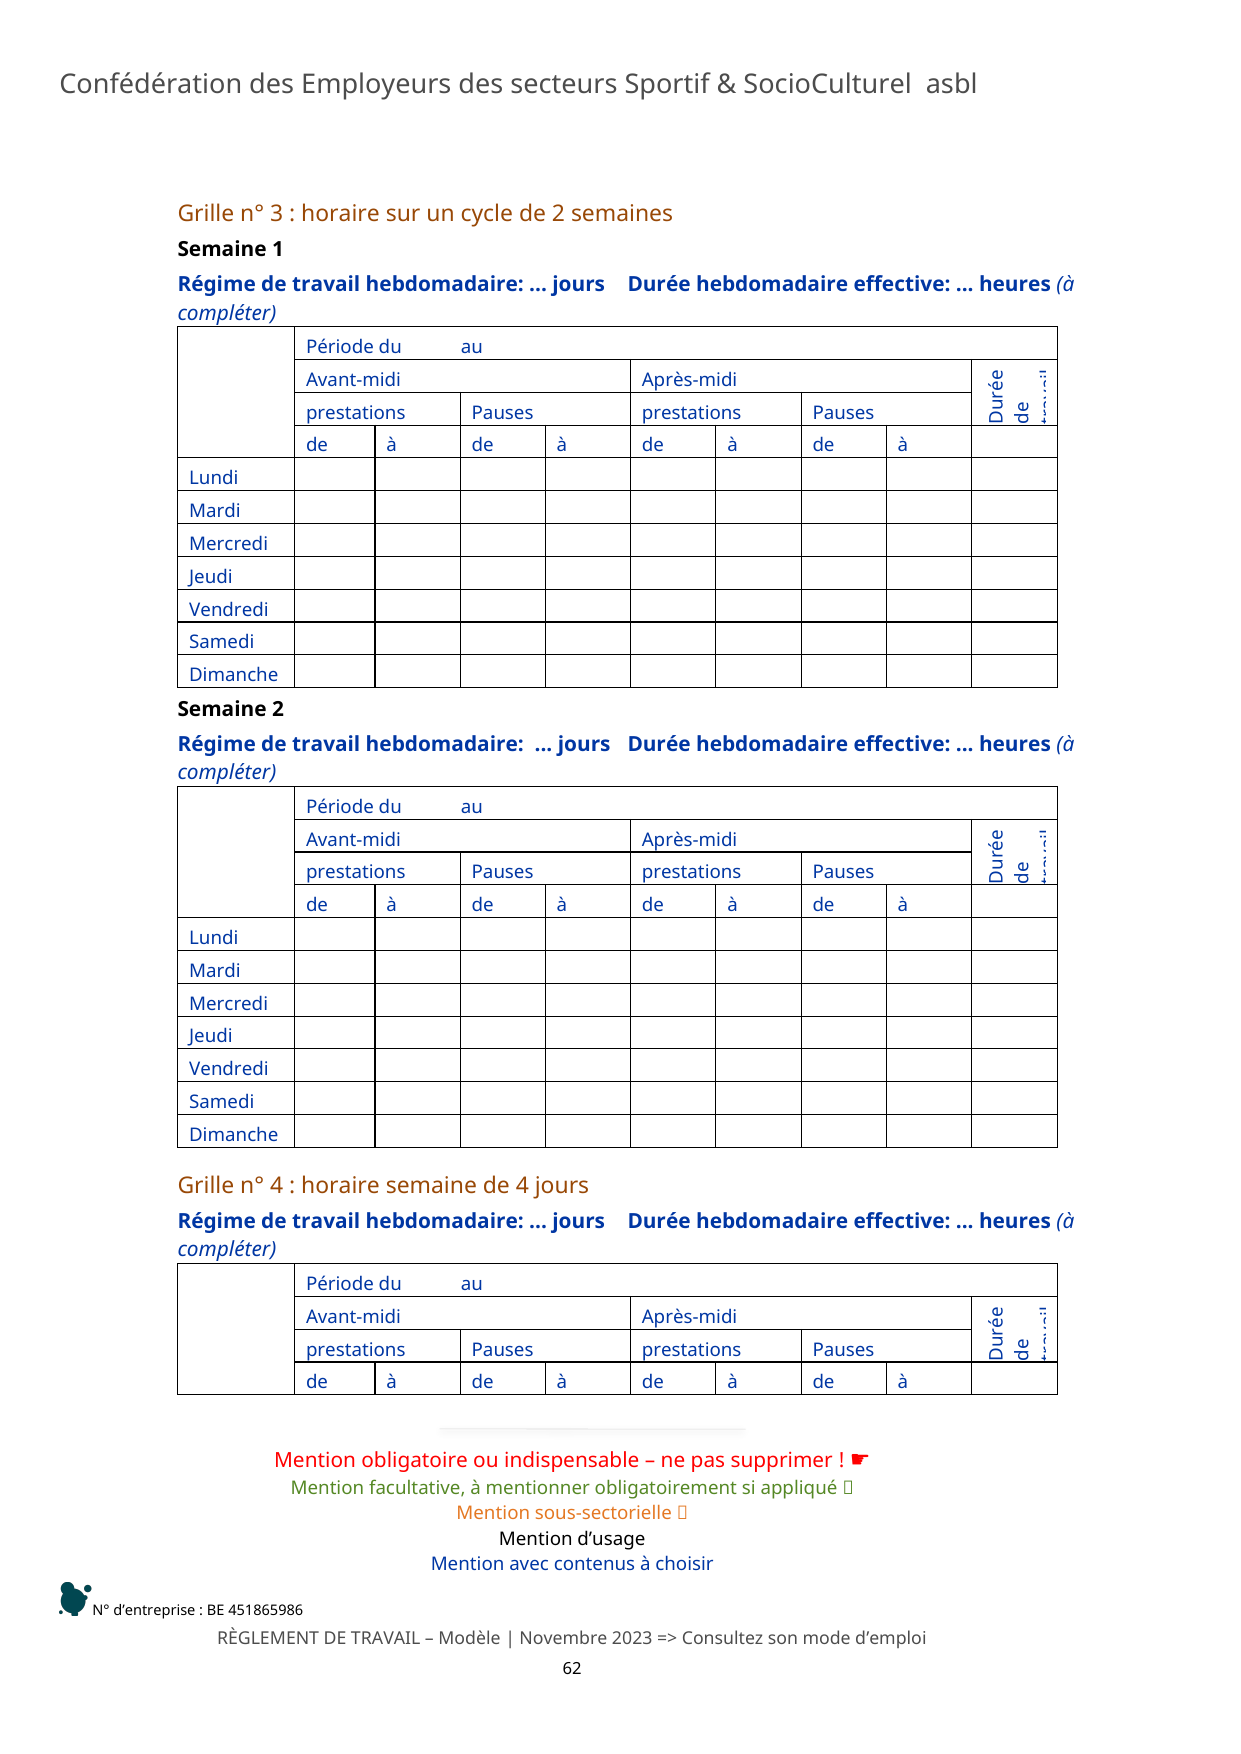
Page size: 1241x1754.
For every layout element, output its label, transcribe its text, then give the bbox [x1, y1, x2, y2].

table_cell [716, 1115, 801, 1147]
table_cell à [716, 885, 801, 917]
table_cell [631, 1017, 715, 1048]
table_cell [887, 1082, 971, 1114]
table_cell de [631, 426, 715, 457]
table_cell [376, 623, 460, 654]
table_cell [972, 458, 1057, 490]
table_cell [295, 491, 374, 523]
table_header [178, 327, 294, 457]
table_cell [376, 918, 460, 950]
table_header Période du au [295, 787, 1057, 819]
table_cell de [802, 885, 886, 917]
table_cell [802, 1049, 886, 1081]
table_cell [631, 491, 715, 523]
table_cell de [295, 885, 374, 917]
table_cell [716, 655, 801, 687]
table_cell [461, 590, 545, 621]
table_cell [716, 458, 801, 490]
table_cell [887, 524, 971, 556]
table_cell [716, 984, 801, 1016]
table_cell [887, 458, 971, 490]
subtitle Grille n° 3 : horaire sur un cycle de 2 semaines [177, 197, 1122, 228]
table_cell de [461, 885, 545, 917]
table_cell Pauses [802, 393, 971, 424]
table_cell de [802, 1363, 886, 1394]
text Semaine 2 [177, 694, 1122, 723]
table_cell Vendredi [178, 1049, 294, 1081]
table_cell à [546, 1363, 630, 1394]
table_cell [631, 655, 715, 687]
table_cell Pauses [461, 393, 630, 424]
table_cell [802, 1017, 886, 1048]
table_cell Durée de travail [972, 360, 1057, 424]
table_cell Lundi [178, 458, 294, 490]
table_cell [295, 590, 374, 621]
table_cell [376, 1017, 460, 1048]
table_cell à [546, 426, 630, 457]
table_cell de [802, 426, 886, 457]
table_cell [972, 951, 1057, 983]
text Régime de travail hebdomadaire: ... jours Durée hebdomadaire effective: ... heures (à compléter) [177, 269, 1122, 326]
table_cell de [295, 426, 374, 457]
text Semaine 1 [177, 234, 1122, 263]
table_cell [546, 491, 630, 523]
table_cell à [546, 885, 630, 917]
table_cell [802, 524, 886, 556]
table_cell [631, 918, 715, 950]
table_cell [887, 557, 971, 588]
table_cell Durée de travail [972, 820, 1057, 884]
table_cell Dimanche [178, 655, 294, 687]
table_cell Jeudi [178, 1017, 294, 1048]
table_cell de [461, 426, 545, 457]
table_cell [461, 557, 545, 588]
table_cell [716, 1049, 801, 1081]
table_cell [546, 623, 630, 654]
table_cell [546, 557, 630, 588]
table_cell Avant-midi [295, 820, 630, 851]
table_cell [376, 1115, 460, 1147]
table_cell [887, 1115, 971, 1147]
table_cell [802, 623, 886, 654]
table_cell prestations [295, 853, 460, 884]
table_cell [716, 491, 801, 523]
table_cell à [887, 1363, 971, 1394]
table_cell [802, 1115, 886, 1147]
table_cell [295, 1082, 374, 1114]
table_cell [295, 918, 374, 950]
table_cell [631, 458, 715, 490]
table_header [178, 1264, 294, 1394]
table_cell Durée de travail [972, 1297, 1057, 1361]
table_cell [887, 655, 971, 687]
table_cell [887, 1017, 971, 1048]
table_cell [546, 590, 630, 621]
table_cell [802, 1082, 886, 1114]
table_cell [802, 984, 886, 1016]
table_cell [972, 590, 1057, 621]
table_cell [631, 984, 715, 1016]
table_cell [972, 1017, 1057, 1048]
table_cell [295, 623, 374, 654]
table_cell [461, 655, 545, 687]
table_cell [376, 458, 460, 490]
table_cell [295, 655, 374, 687]
table_cell [376, 590, 460, 621]
table_cell [887, 951, 971, 983]
table_cell [461, 491, 545, 523]
table_cell [461, 1082, 545, 1114]
table_cell [295, 984, 374, 1016]
table_cell de [295, 1363, 374, 1394]
table_cell à [376, 1363, 460, 1394]
table_cell [546, 524, 630, 556]
table_cell [295, 524, 374, 556]
table_cell prestations [631, 1330, 801, 1361]
table_cell Après-midi [631, 360, 971, 392]
table_cell [972, 491, 1057, 523]
table_cell [972, 524, 1057, 556]
table_cell de [631, 885, 715, 917]
table_cell [972, 984, 1057, 1016]
table_cell [295, 458, 374, 490]
table_cell [716, 623, 801, 654]
table_cell Vendredi [178, 590, 294, 621]
subtitle Grille n° 4 : horaire semaine de 4 jours [177, 1169, 1122, 1200]
table_cell [972, 557, 1057, 588]
table_cell [631, 1082, 715, 1114]
table_header Période du au [295, 1264, 1057, 1296]
table_cell Pauses [461, 853, 630, 884]
table_cell [802, 590, 886, 621]
table_header Période du au [295, 327, 1057, 359]
table_cell [631, 951, 715, 983]
table_cell [802, 655, 886, 687]
table_cell [376, 984, 460, 1016]
table_cell [887, 590, 971, 621]
table_cell [461, 1115, 545, 1147]
table_cell Pauses [461, 1330, 630, 1361]
table_cell [546, 655, 630, 687]
table_cell Lundi [178, 918, 294, 950]
table_cell [376, 491, 460, 523]
table_cell [461, 918, 545, 950]
table_cell [546, 1017, 630, 1048]
table_cell [887, 1049, 971, 1081]
table_cell [376, 557, 460, 588]
table_cell à [887, 885, 971, 917]
table_cell [546, 918, 630, 950]
table_cell [972, 1049, 1057, 1081]
table_cell Après-midi [631, 820, 971, 851]
table_cell prestations [631, 853, 801, 884]
table_cell [802, 491, 886, 523]
table_cell [546, 1115, 630, 1147]
table_cell Pauses [802, 853, 971, 884]
table_cell Pauses [802, 1330, 971, 1361]
table_cell de [461, 1363, 545, 1394]
table_cell prestations [295, 1330, 460, 1361]
table_header [178, 787, 294, 917]
table_cell Après-midi [631, 1297, 971, 1329]
table_cell [376, 655, 460, 687]
table_cell [546, 1049, 630, 1081]
table_cell [716, 590, 801, 621]
table_cell [716, 918, 801, 950]
table_cell [802, 557, 886, 588]
table_cell prestations [631, 393, 801, 424]
table_cell à [376, 426, 460, 457]
table_cell Samedi [178, 623, 294, 654]
table_cell [802, 458, 886, 490]
table_cell [972, 426, 1057, 457]
table_cell à [376, 885, 460, 917]
table_cell Mercredi [178, 984, 294, 1016]
table_cell [546, 951, 630, 983]
table_cell Avant-midi [295, 1297, 630, 1329]
table_cell [376, 524, 460, 556]
table_cell [972, 623, 1057, 654]
table_cell Avant-midi [295, 360, 630, 392]
text Régime de travail hebdomadaire: ... jours Durée hebdomadaire effective: ... heures (à compléter) [177, 729, 1122, 786]
table_cell [972, 1082, 1057, 1114]
table_cell [295, 1017, 374, 1048]
table_cell [461, 524, 545, 556]
table_cell [716, 557, 801, 588]
table_cell [972, 655, 1057, 687]
table_cell [295, 1049, 374, 1081]
table_cell Mardi [178, 491, 294, 523]
table_cell [972, 918, 1057, 950]
table_cell [631, 1115, 715, 1147]
table_cell [546, 458, 630, 490]
table_cell à [887, 426, 971, 457]
table_cell [376, 1082, 460, 1114]
table_cell [295, 1115, 374, 1147]
table_cell [972, 885, 1057, 917]
table_cell [546, 1082, 630, 1114]
table_cell [716, 951, 801, 983]
table_cell [461, 1017, 545, 1048]
table_cell [461, 984, 545, 1016]
table_cell [631, 557, 715, 588]
table_cell [716, 1017, 801, 1048]
table_cell [631, 1049, 715, 1081]
table_cell [887, 623, 971, 654]
table_cell [802, 951, 886, 983]
table_cell [972, 1115, 1057, 1147]
table_cell [461, 623, 545, 654]
table_cell [546, 984, 630, 1016]
table_cell [972, 1363, 1057, 1394]
table_cell [376, 1049, 460, 1081]
table_cell Samedi [178, 1082, 294, 1114]
table_cell [461, 458, 545, 490]
table_cell à [716, 426, 801, 457]
table_cell prestations [295, 393, 460, 424]
table_cell Mardi [178, 951, 294, 983]
table_cell Dimanche [178, 1115, 294, 1147]
table_cell [716, 1082, 801, 1114]
table_cell de [631, 1363, 715, 1394]
table_cell [295, 557, 374, 588]
table_cell [376, 951, 460, 983]
table_cell [887, 491, 971, 523]
picture [59, 1582, 93, 1616]
table_cell à [716, 1363, 801, 1394]
table_cell Mercredi [178, 524, 294, 556]
table_cell [716, 524, 801, 556]
table_cell [461, 951, 545, 983]
text Régime de travail hebdomadaire: ... jours Durée hebdomadaire effective: ... heures (à compléter) [177, 1206, 1122, 1263]
table_cell [631, 524, 715, 556]
table_cell [295, 951, 374, 983]
table_cell [631, 590, 715, 621]
table_cell [802, 918, 886, 950]
table_cell [461, 1049, 545, 1081]
table_cell Jeudi [178, 557, 294, 588]
table_cell [887, 918, 971, 950]
table_cell [631, 623, 715, 654]
table_cell [887, 984, 971, 1016]
